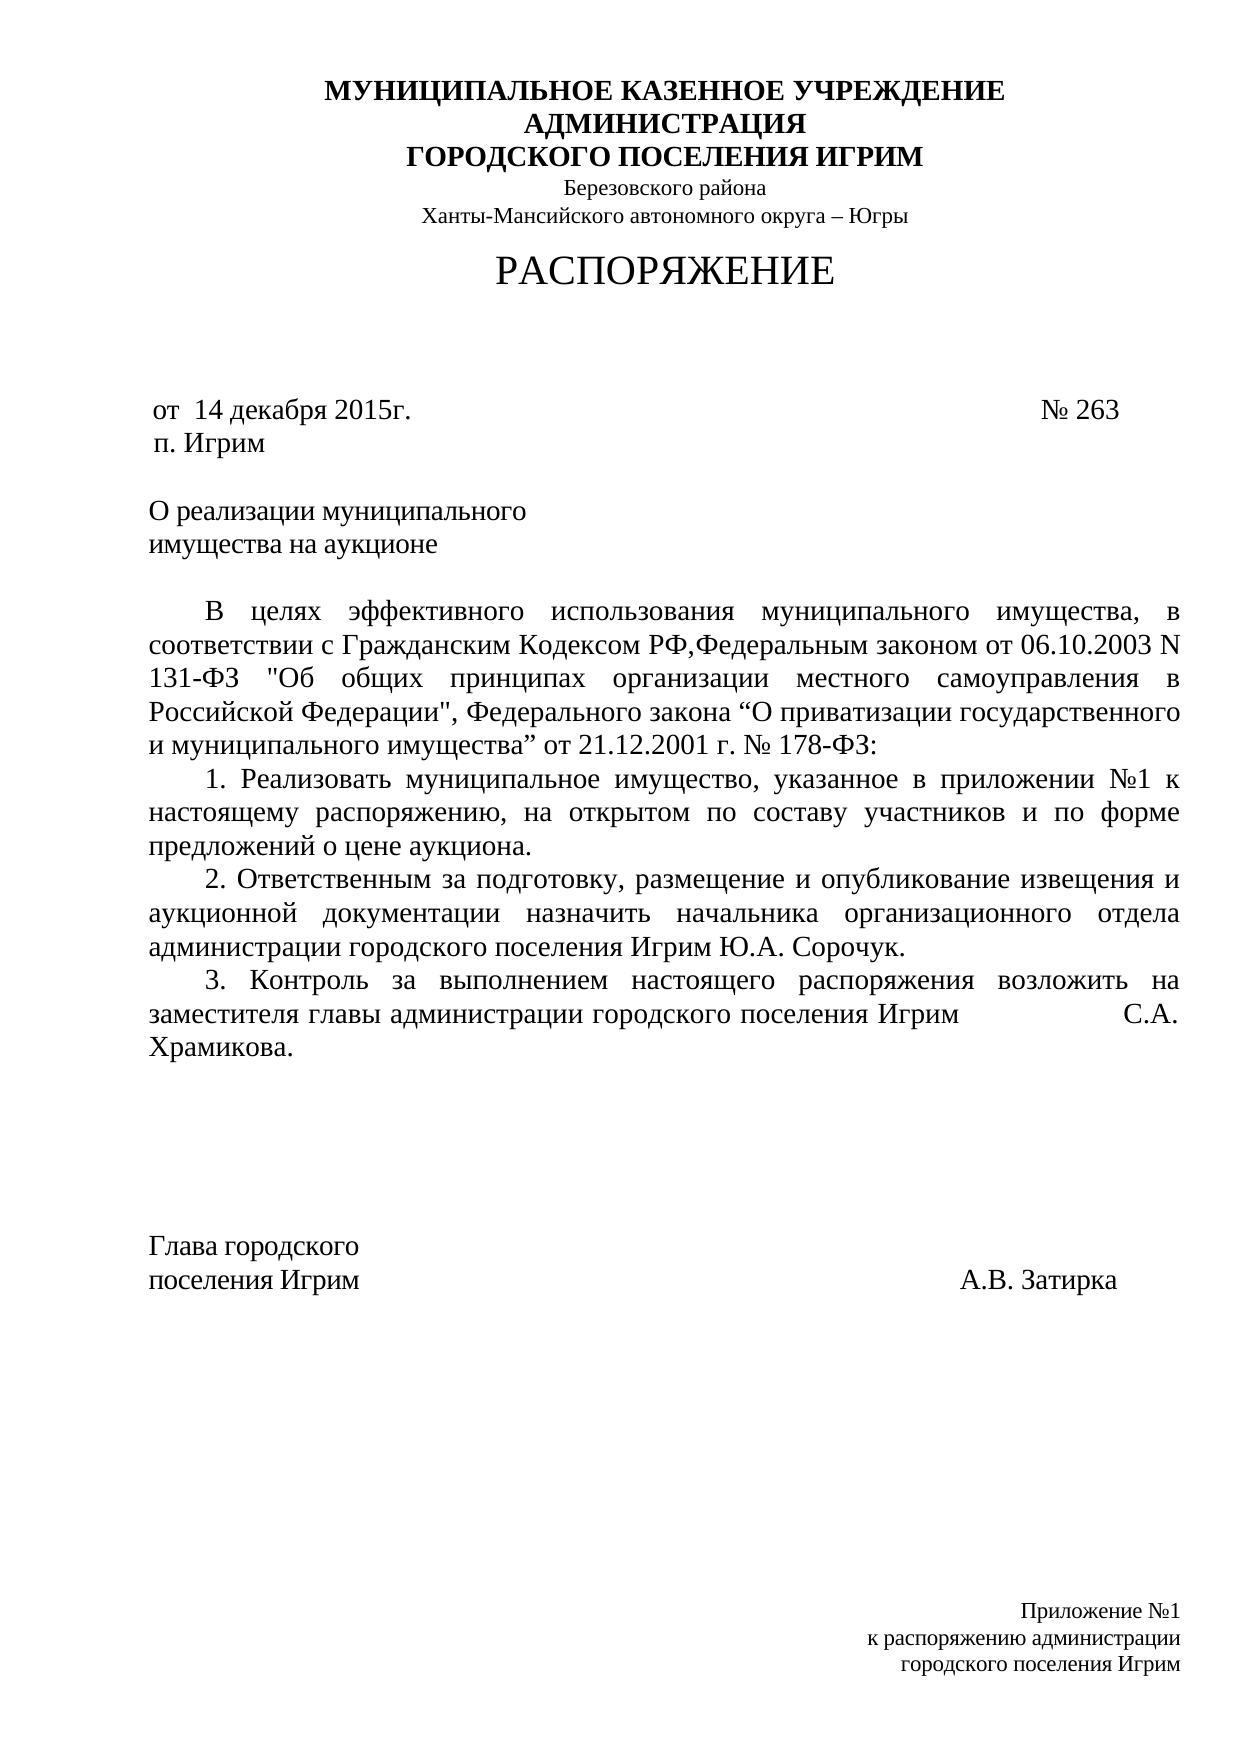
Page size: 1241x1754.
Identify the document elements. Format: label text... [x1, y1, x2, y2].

text Глава городского [148, 1228, 1181, 1262]
text 1. Реализовать муниципальное имущество, указанное в приложении №1 к настоящему распоряжению, на открытом по составу участников и по форме предложений о цене аукциона. [148, 761, 1181, 862]
text 2. Ответственным за подготовку, размещение и опубликование извещения и аукционной документации назначить начальника организационного отдела администрации городского поселения Игрим Ю.А. Сорочук. [148, 862, 1181, 962]
text Приложение №1 [148, 1597, 1181, 1624]
text поселения Игрим А.В. Затирка [148, 1262, 1181, 1296]
text РАСПОРЯЖЕНИЕ [148, 257, 1182, 285]
text О реализации муниципального [148, 493, 1181, 526]
text Березовского района [148, 173, 1182, 201]
text городского поселения Игрим [148, 1650, 1181, 1676]
text ГОРОДСКОГО ПОСЕЛЕНИЯ ИГРИМ [148, 140, 1182, 173]
text от 14 декабря 2015г. № 263 [152, 392, 1181, 426]
text имущества на аукционе [148, 526, 1181, 560]
text 3. Контроль за выполнением настоящего распоряжения возложить на заместителя главы администрации городского поселения Игрим С.А. Храмикова. [148, 962, 1181, 1063]
text к распоряжению администрации [148, 1624, 1181, 1650]
text МУНИЦИПАЛЬНОЕ КАЗЕННОЕ УЧРЕЖДЕНИЕ [148, 74, 1182, 107]
text В целях эффективного использования муниципального имущества, в соответствии с Гражданским Кодексом РФ,Федеральным законом от 06.10.2003 N 131-ФЗ "Об общих принципах организации местного самоуправления в Российской Федерации", Федерального закона “О приватизации государственного и муниципального имущества” от 21.12.2001 г. № 178-ФЗ: [148, 593, 1181, 761]
text АДМИНИСТРАЦИЯ [148, 107, 1182, 140]
text Ханты-Мансийского автономного округа – Югры [148, 201, 1182, 229]
text п. Игрим [153, 426, 1181, 459]
